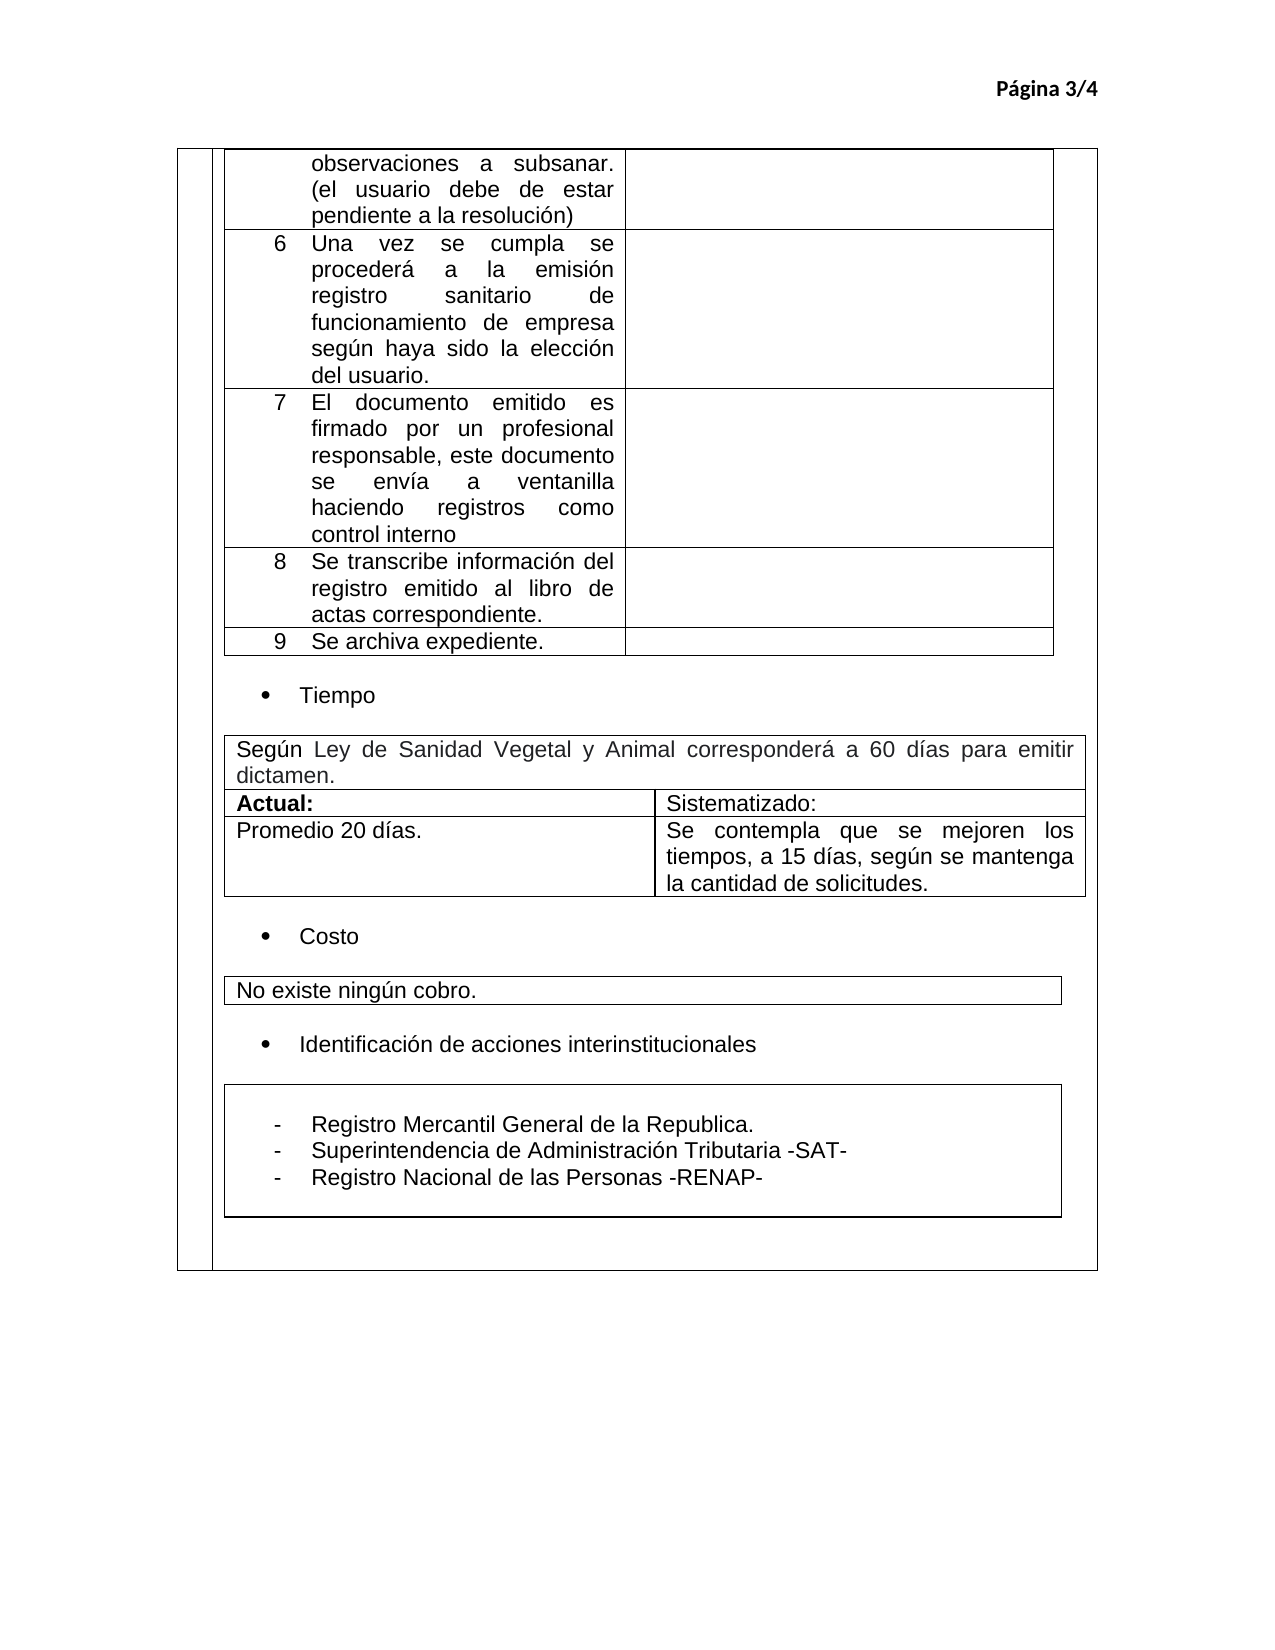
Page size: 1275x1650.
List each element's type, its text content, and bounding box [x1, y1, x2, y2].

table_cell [213, 149, 1097, 1270]
table_cell 6 [178, 149, 212, 1270]
